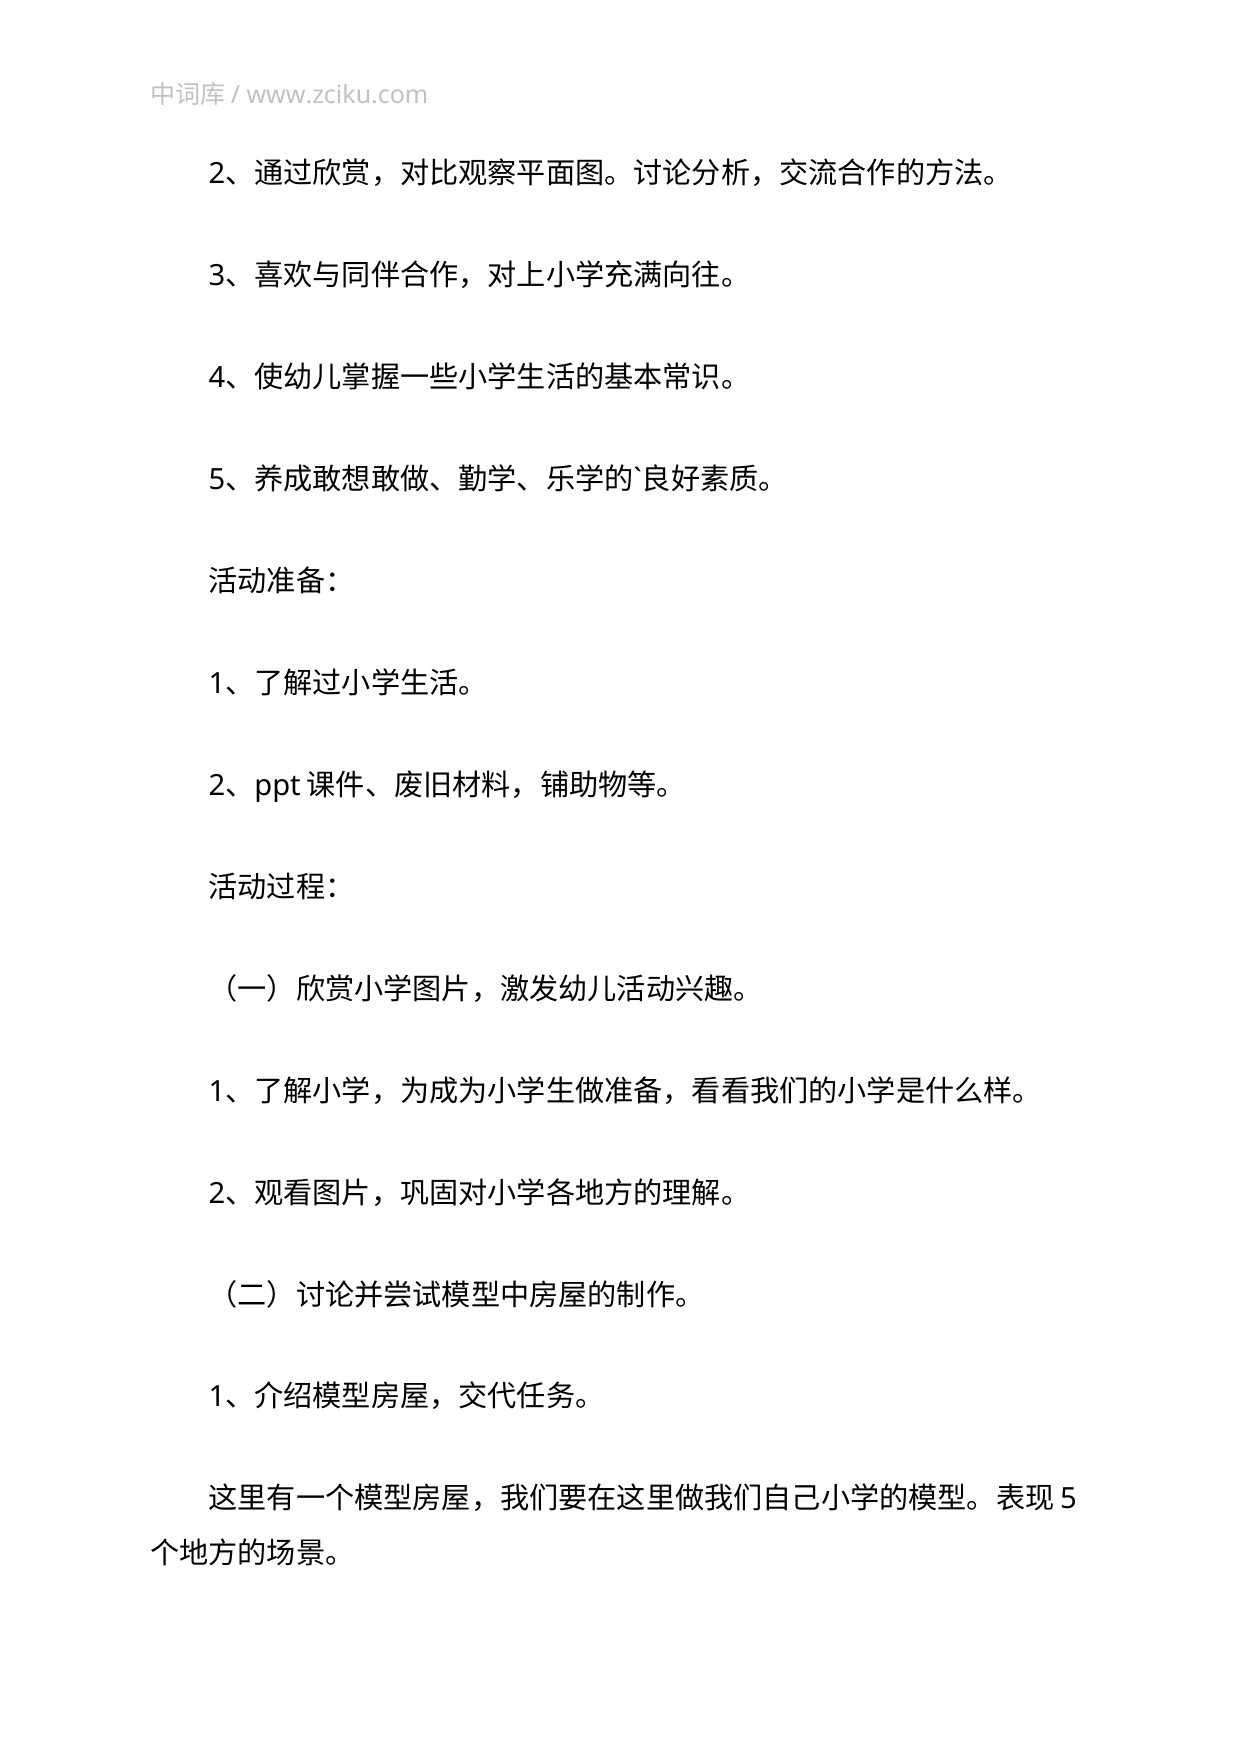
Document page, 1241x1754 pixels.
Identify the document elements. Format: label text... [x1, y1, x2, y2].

text 1、介绍模型房屋，交代任务。 [150, 1373, 1090, 1415]
text （二）讨论并尝试模型中房屋的制作。 [150, 1271, 1090, 1313]
text 活动过程： [150, 864, 1090, 906]
text 5、养成敢想敢做、勤学、乐学的`良好素质。 [150, 456, 1090, 498]
text 3、喜欢与同伴合作，对上小学充满向往。 [150, 252, 1090, 294]
text 2、ppt课件、废旧材料，铺助物等。 [150, 762, 1090, 804]
text 4、使幼儿掌握一些小学生活的基本常识。 [150, 354, 1090, 396]
text （一）欣赏小学图片，激发幼儿活动兴趣。 [150, 965, 1090, 1008]
text 1、了解小学，为成为小学生做准备，看看我们的小学是什么样。 [150, 1067, 1090, 1109]
text 2、通过欣赏，对比观察平面图。讨论分析，交流合作的方法。 [150, 150, 1090, 192]
text 活动准备： [150, 558, 1090, 600]
text 1、了解过小学生活。 [150, 660, 1090, 702]
text 这里有一个模型房屋，我们要在这里做我们自己小学的模型。表现5个地方的场景。 [150, 1475, 1090, 1572]
text 2、观看图片，巩固对小学各地方的理解。 [150, 1169, 1090, 1212]
